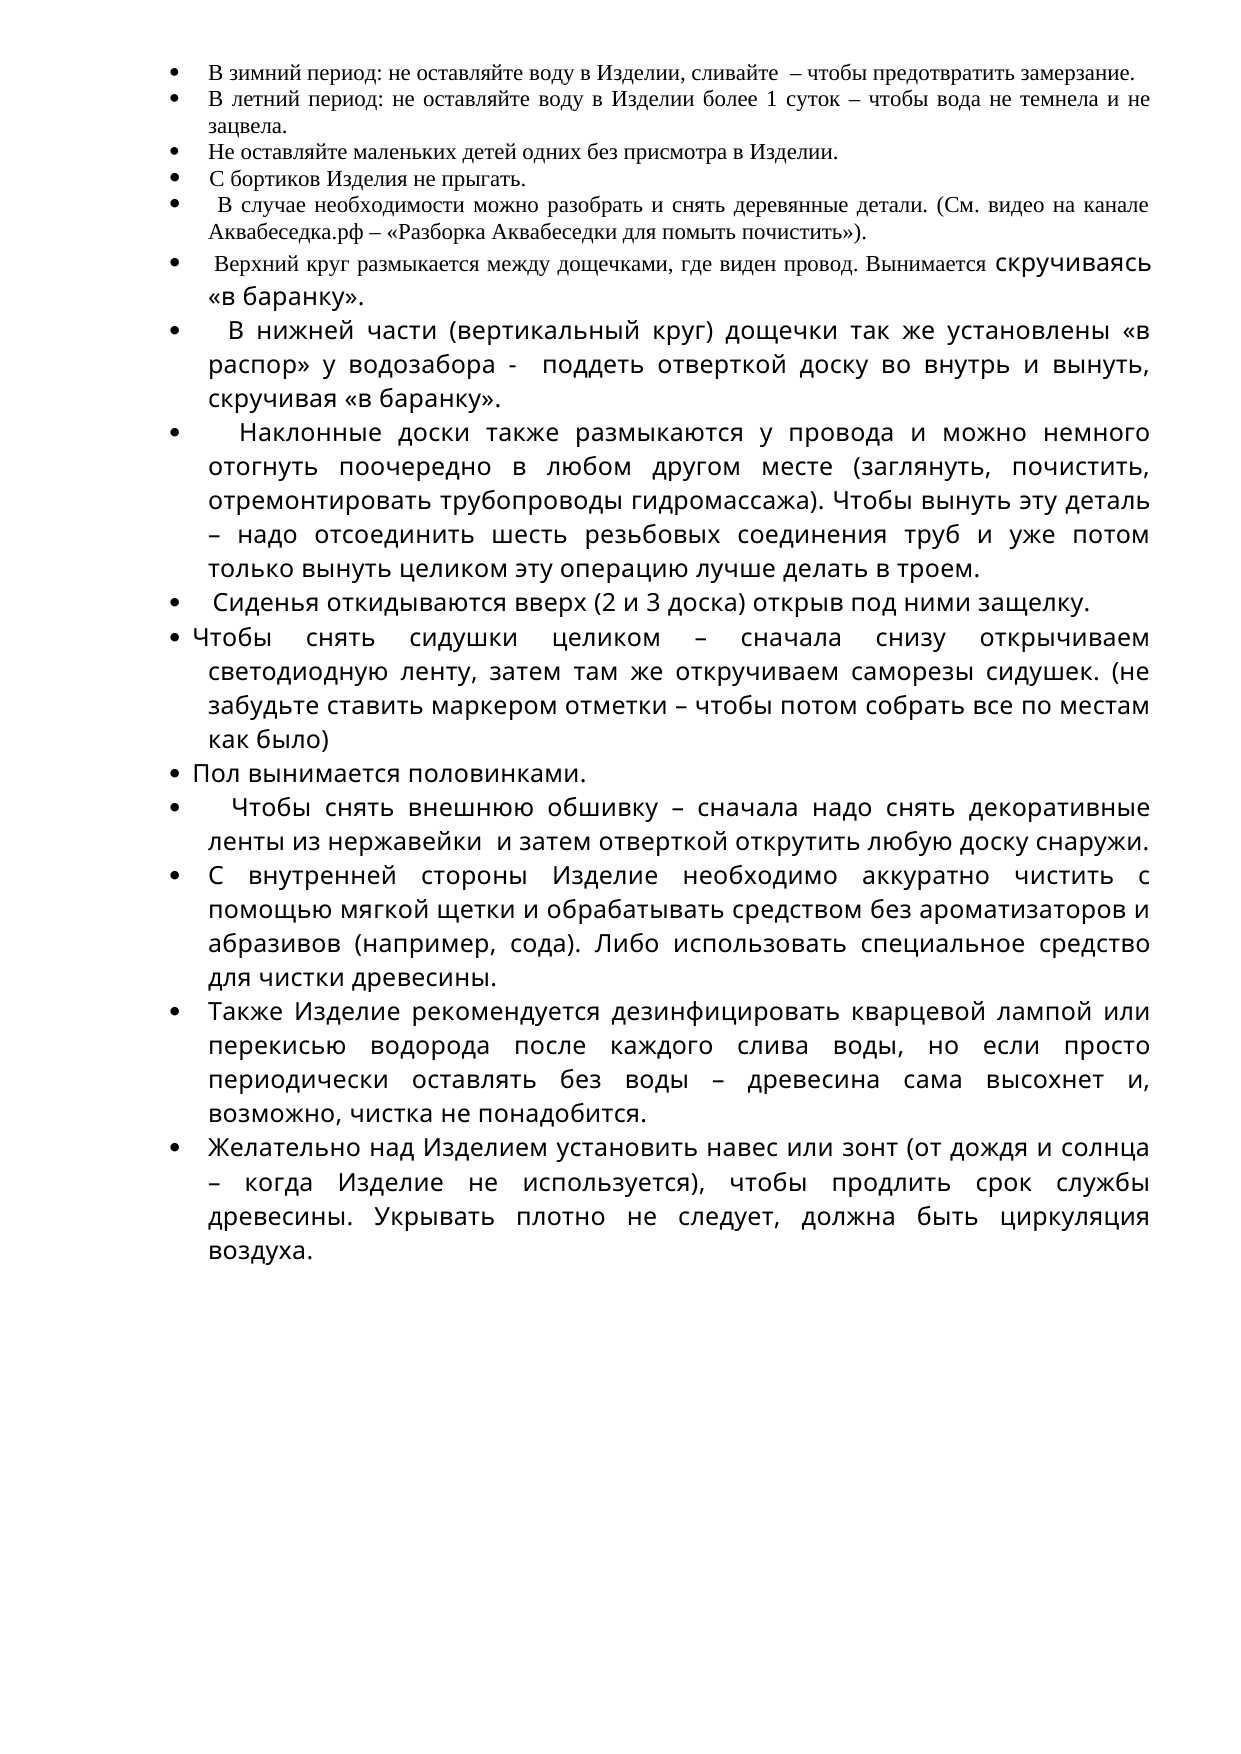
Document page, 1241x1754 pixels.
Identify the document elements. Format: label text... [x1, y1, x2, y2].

list В случае необходимости можно разобрать и снять деревянные детали. (См. видео на канале Аквабеседка.рф – «Разборка Аквабеседки для помыть почистить»). [170, 191, 1152, 244]
list Не оставляйте маленьких детей одних без присмотра в Изделии. [170, 138, 1152, 164]
list Пол вынимается половинками. [170, 755, 1152, 789]
list Верхний круг размыкается между дощечками, где виден провод. Вынимается скручиваясь «в баранку». [170, 244, 1152, 313]
list С бортиков Изделия не прыгать. [170, 164, 1152, 191]
list Желательно над Изделием установить навес или зонт (от дождя и солнца – когда Изделие не используется), чтобы продлить срок службы древесины. Укрывать плотно не следует, должна быть циркуляция воздуха. [170, 1130, 1152, 1266]
list Сиденья откидываются вверх (2 и 3 доска) открыв под ними защелку. [170, 585, 1152, 619]
list Также Изделие рекомендуется дезинфицировать кварцевой лампой или перекисью водорода после каждого слива воды, но если просто периодически оставлять без воды – древесина сама высохнет и, возможно, чистка не понадобится. [170, 994, 1152, 1130]
list В нижней части (вертикальный круг) дощечки так же установлены «в распор» у водозабора - поддеть отверткой доску во внутрь и вынуть, скручивая «в баранку». [170, 313, 1152, 415]
list Наклонные доски также размыкаются у провода и можно немного отогнуть поочередно в любом другом месте (заглянуть, почистить, отремонтировать трубопроводы гидромассажа). Чтобы вынуть эту деталь – надо отсоединить шесть резьбовых соединения труб и уже потом только вынуть целиком эту операцию лучше делать в троем. [170, 415, 1152, 585]
list В летний период: не оставляйте воду в Изделии более 1 суток – чтобы вода не темнела и не зацвела. [170, 86, 1152, 138]
list Чтобы снять внешнюю обшивку – сначала надо снять декоративные ленты из нержавейки и затем отверткой открутить любую доску снаружи. [170, 789, 1152, 858]
list С внутренней стороны Изделие необходимо аккуратно чистить с помощью мягкой щетки и обрабатывать средством без ароматизаторов и абразивов (например, сода). Либо использовать специальное средство для чистки древесины. [170, 858, 1152, 994]
list В зимний период: не оставляйте воду в Изделии, сливайте – чтобы предотвратить замерзание. [170, 59, 1152, 86]
list Чтобы снять сидушки целиком – сначала снизу открычиваем светодиодную ленту, затем там же откручиваем саморезы сидушек. (не забудьте ставить маркером отметки – чтобы потом собрать все по местам как было) [170, 619, 1152, 755]
